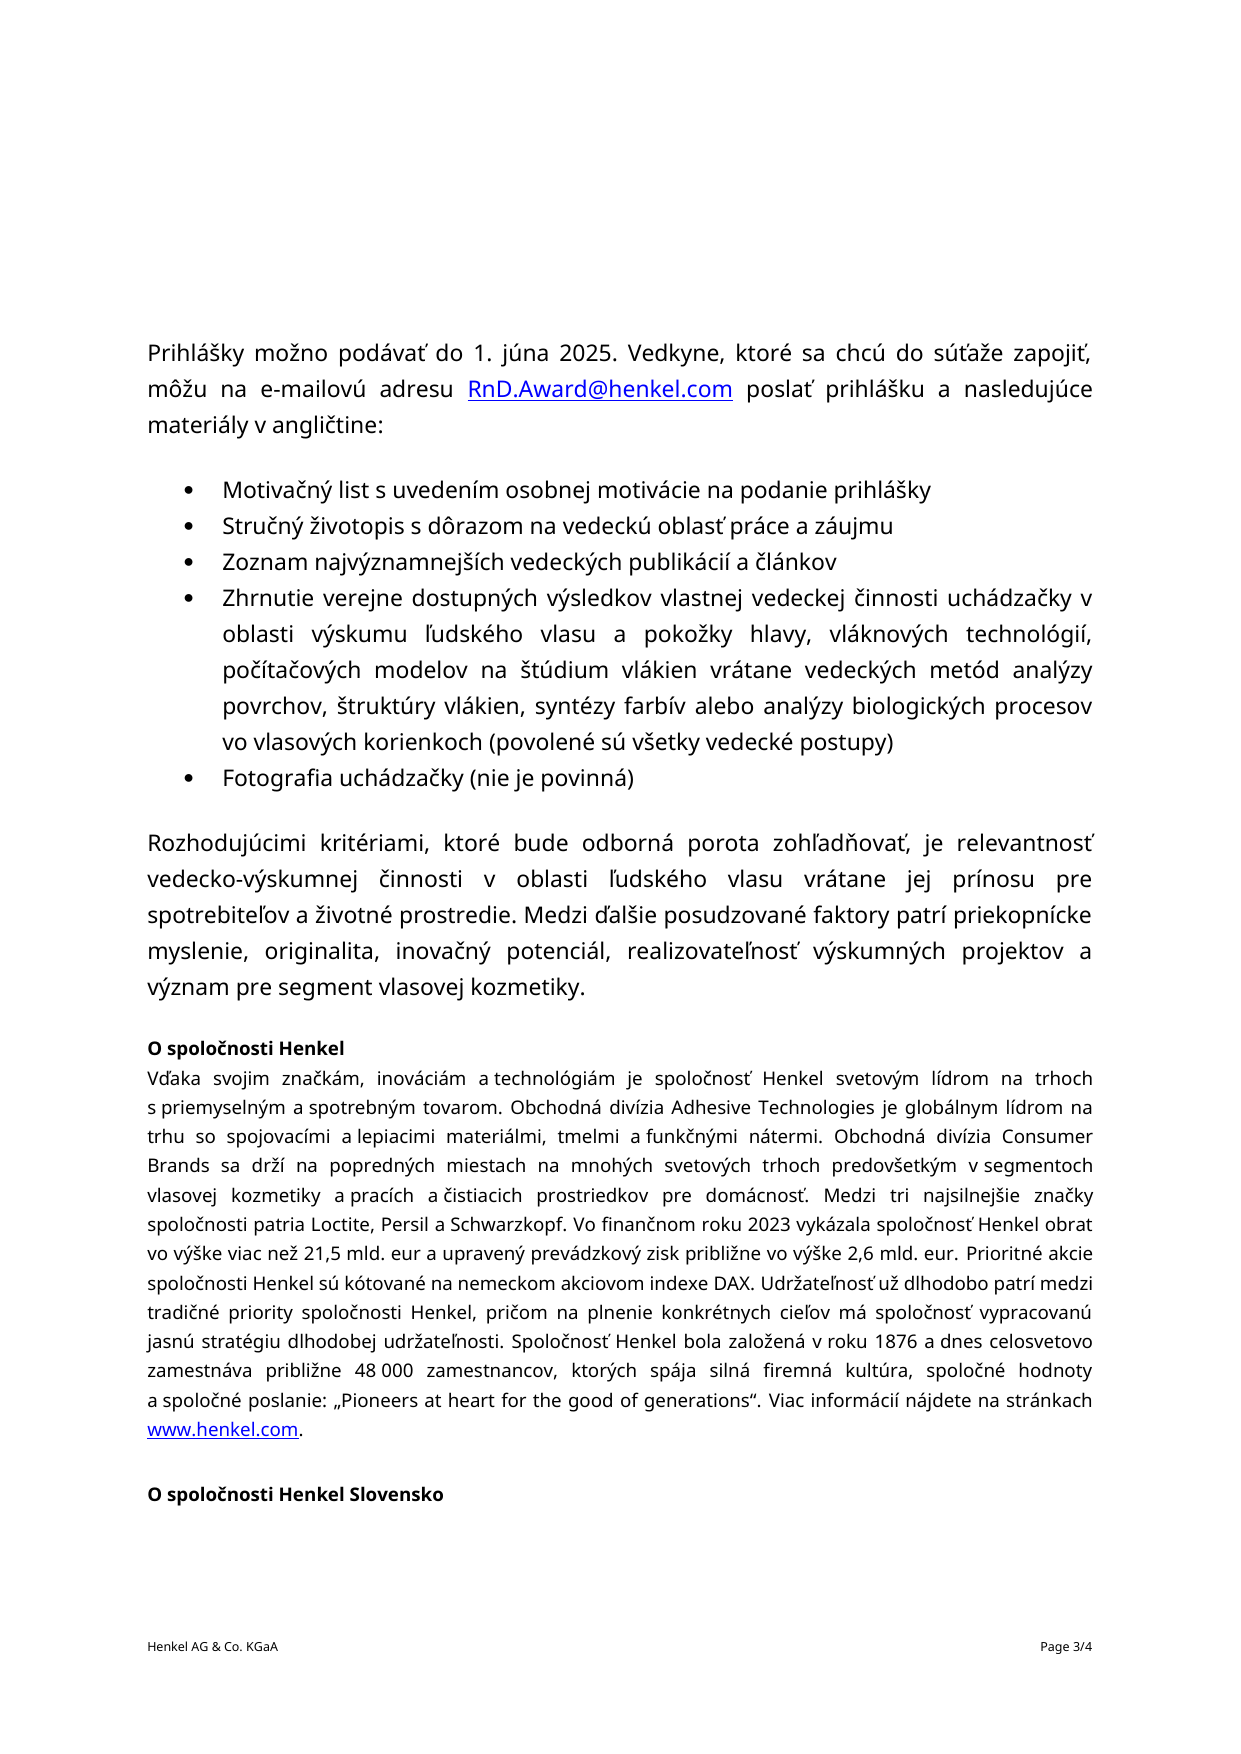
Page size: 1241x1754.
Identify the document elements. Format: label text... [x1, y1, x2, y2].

text Rozhodujúcimi kritériami, ktoré bude odborná porota zohľadňovať, je relevantnosť vedecko-výskumnej činnosti v oblasti ľudského vlasu vrátane jej prínosu pre spotrebiteľov a životné prostredie. Medzi ďalšie posudzované faktory patrí priekopnícke myslenie, originalita, inovačný potenciál, realizovateľnosť výskumných projektov a význam pre segment vlasovej kozmetiky. [147, 827, 1093, 1002]
list Zoznam najvýznamnejších vedeckých publikácií a článkov [184, 546, 1093, 577]
list Zhrnutie verejne dostupných výsledkov vlastnej vedeckej činnosti uchádzačky v oblasti výskumu ľudského vlasu a pokožky hlavy, vláknových technológií, počítačových modelov na štúdium vlákien vrátane vedeckých metód analýzy povrchov, štruktúry vlákien, syntézy farbív alebo analýzy biologických procesov vo vlasových korienkoch (povolené sú všetky vedecké postupy) [184, 582, 1093, 757]
text O spoločnosti Henkel Slovensko [147, 1481, 1093, 1507]
list Fotografia uchádzačky (nie je povinná) [184, 762, 1093, 793]
text Prihlášky možno podávať do 1. júna 2025. Vedkyne, ktoré sa chcú do súťaže zapojiť, môžu na e-mailovú adresu RnD.Award@henkel.com poslať prihlášku a nasledujúce materiály v angličtine: [147, 337, 1093, 440]
list Stručný životopis s dôrazom na vedeckú oblasť práce a záujmu [184, 510, 1093, 541]
text Vďaka svojim značkám, inováciám a technológiám je spoločnosť Henkel svetovým lídrom na trhoch s priemyselným a spotrebným tovarom. Obchodná divízia Adhesive Technologies je globálnym lídrom na trhu so spojovacími a lepiacimi materiálmi, tmelmi a funkčnými nátermi. Obchodná divízia Consumer Brands sa drží na popredných miestach na mnohých svetových trhoch predovšetkým v segmentoch vlasovej kozmetiky a pracích a čistiacich prostriedkov pre domácnosť. Medzi tri najsilnejšie značky spoločnosti patria Loctite, Persil a Schwarzkopf. Vo finančnom roku 2023 vykázala spoločnosť Henkel obrat vo výške viac než 21,5 mld. eur a upravený prevádzkový zisk približne vo výške 2,6 mld. eur. Prioritné akcie spoločnosti Henkel sú kótované na nemeckom akciovom indexe DAX. Udržateľnosť už dlhodobo patrí medzi tradičné priority spoločnosti Henkel, pričom na plnenie konkrétnych cieľov má spoločnosť vypracovanú jasnú stratégiu dlhodobej udržateľnosti. Spoločnosť Henkel bola založená v roku 1876 a dnes celosvetovo zamestnáva približne 48 000 zamestnancov, ktorých spája silná firemná kultúra, spoločné hodnoty a spoločné poslanie: „Pioneers at heart for the good of generations“. Viac informácií nájdete na stránkach www.henkel.com. [147, 1065, 1093, 1442]
text O spoločnosti Henkel [147, 1036, 1093, 1061]
list Motivačný list s uvedením osobnej motivácie na podanie prihlášky [184, 474, 1093, 506]
